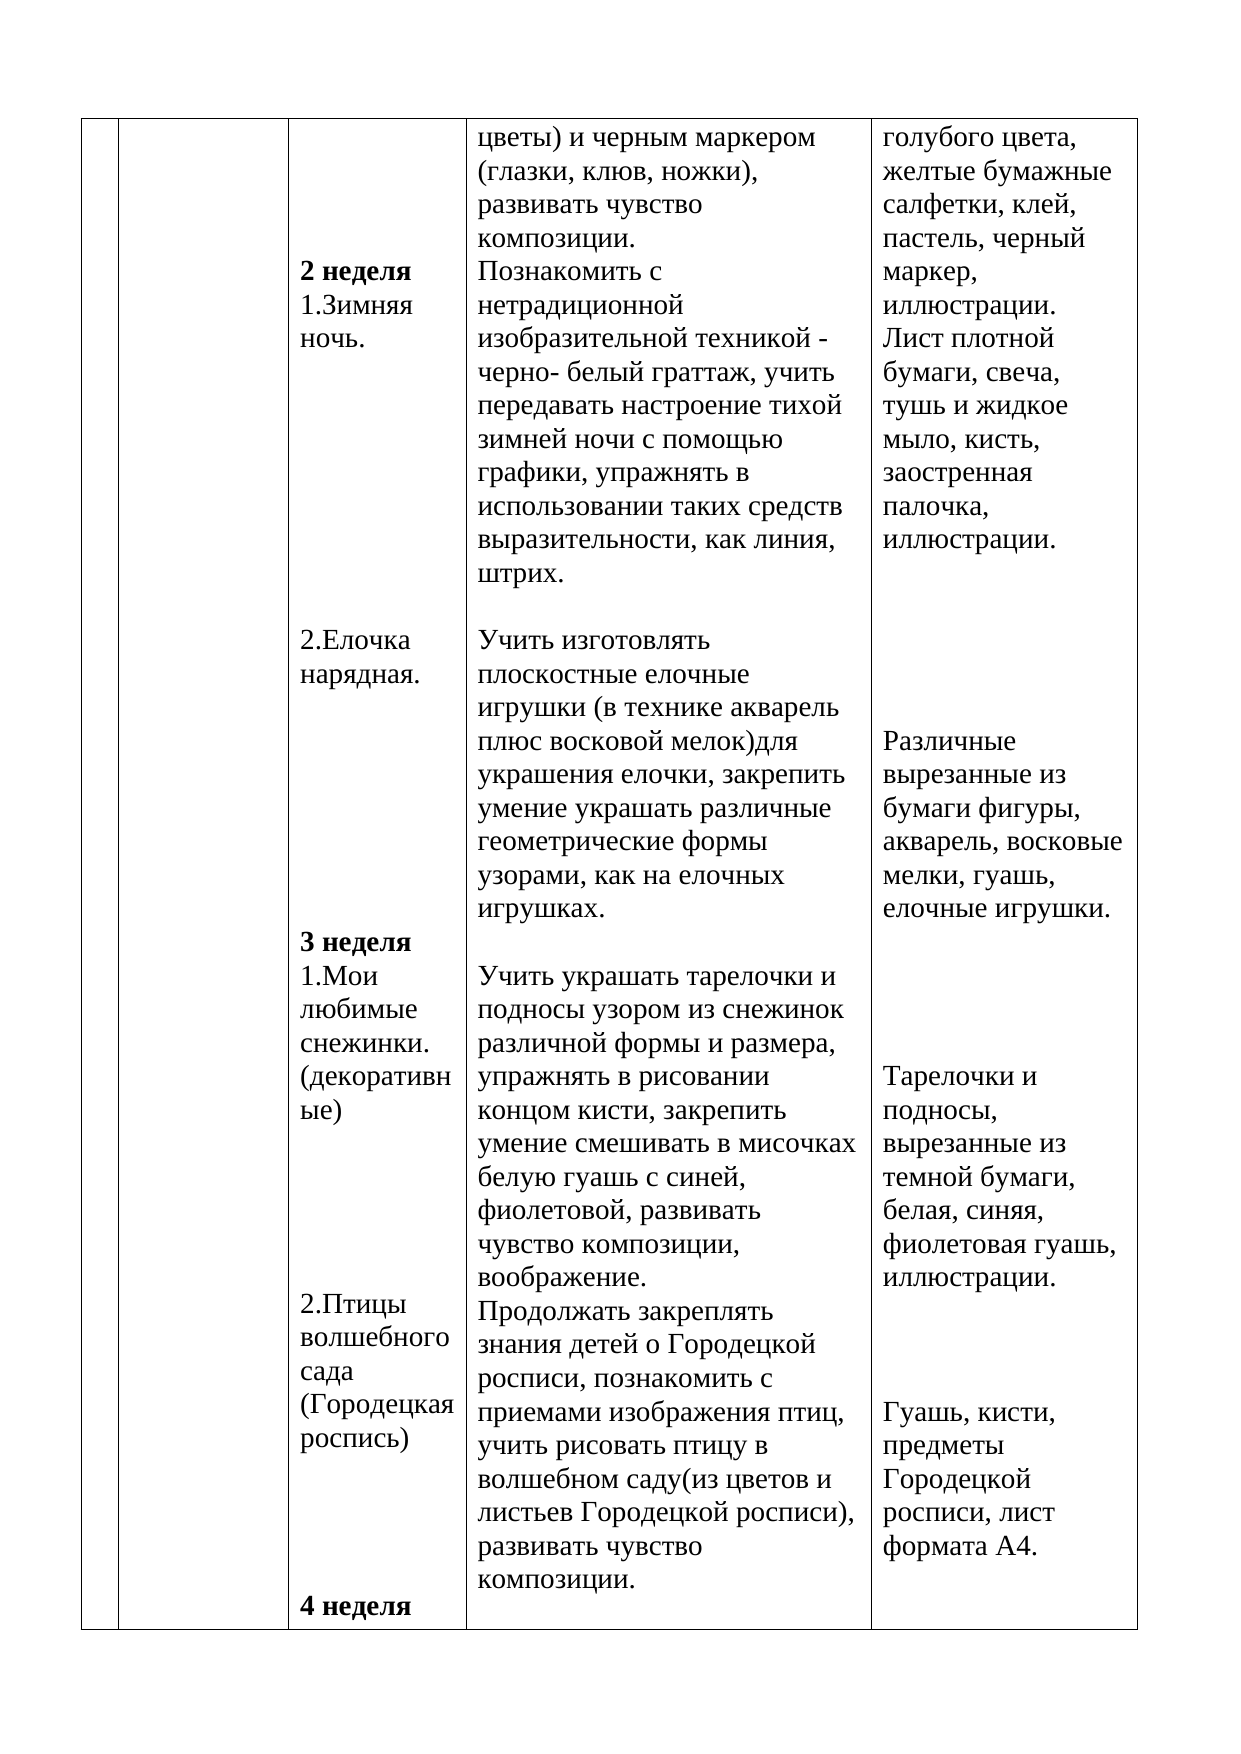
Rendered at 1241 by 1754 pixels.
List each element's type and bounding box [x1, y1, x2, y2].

table_cell [82, 119, 118, 1628]
table_cell [119, 119, 288, 1628]
table_cell [872, 119, 1137, 1628]
table_cell [289, 119, 466, 1628]
table_cell [467, 119, 871, 1628]
